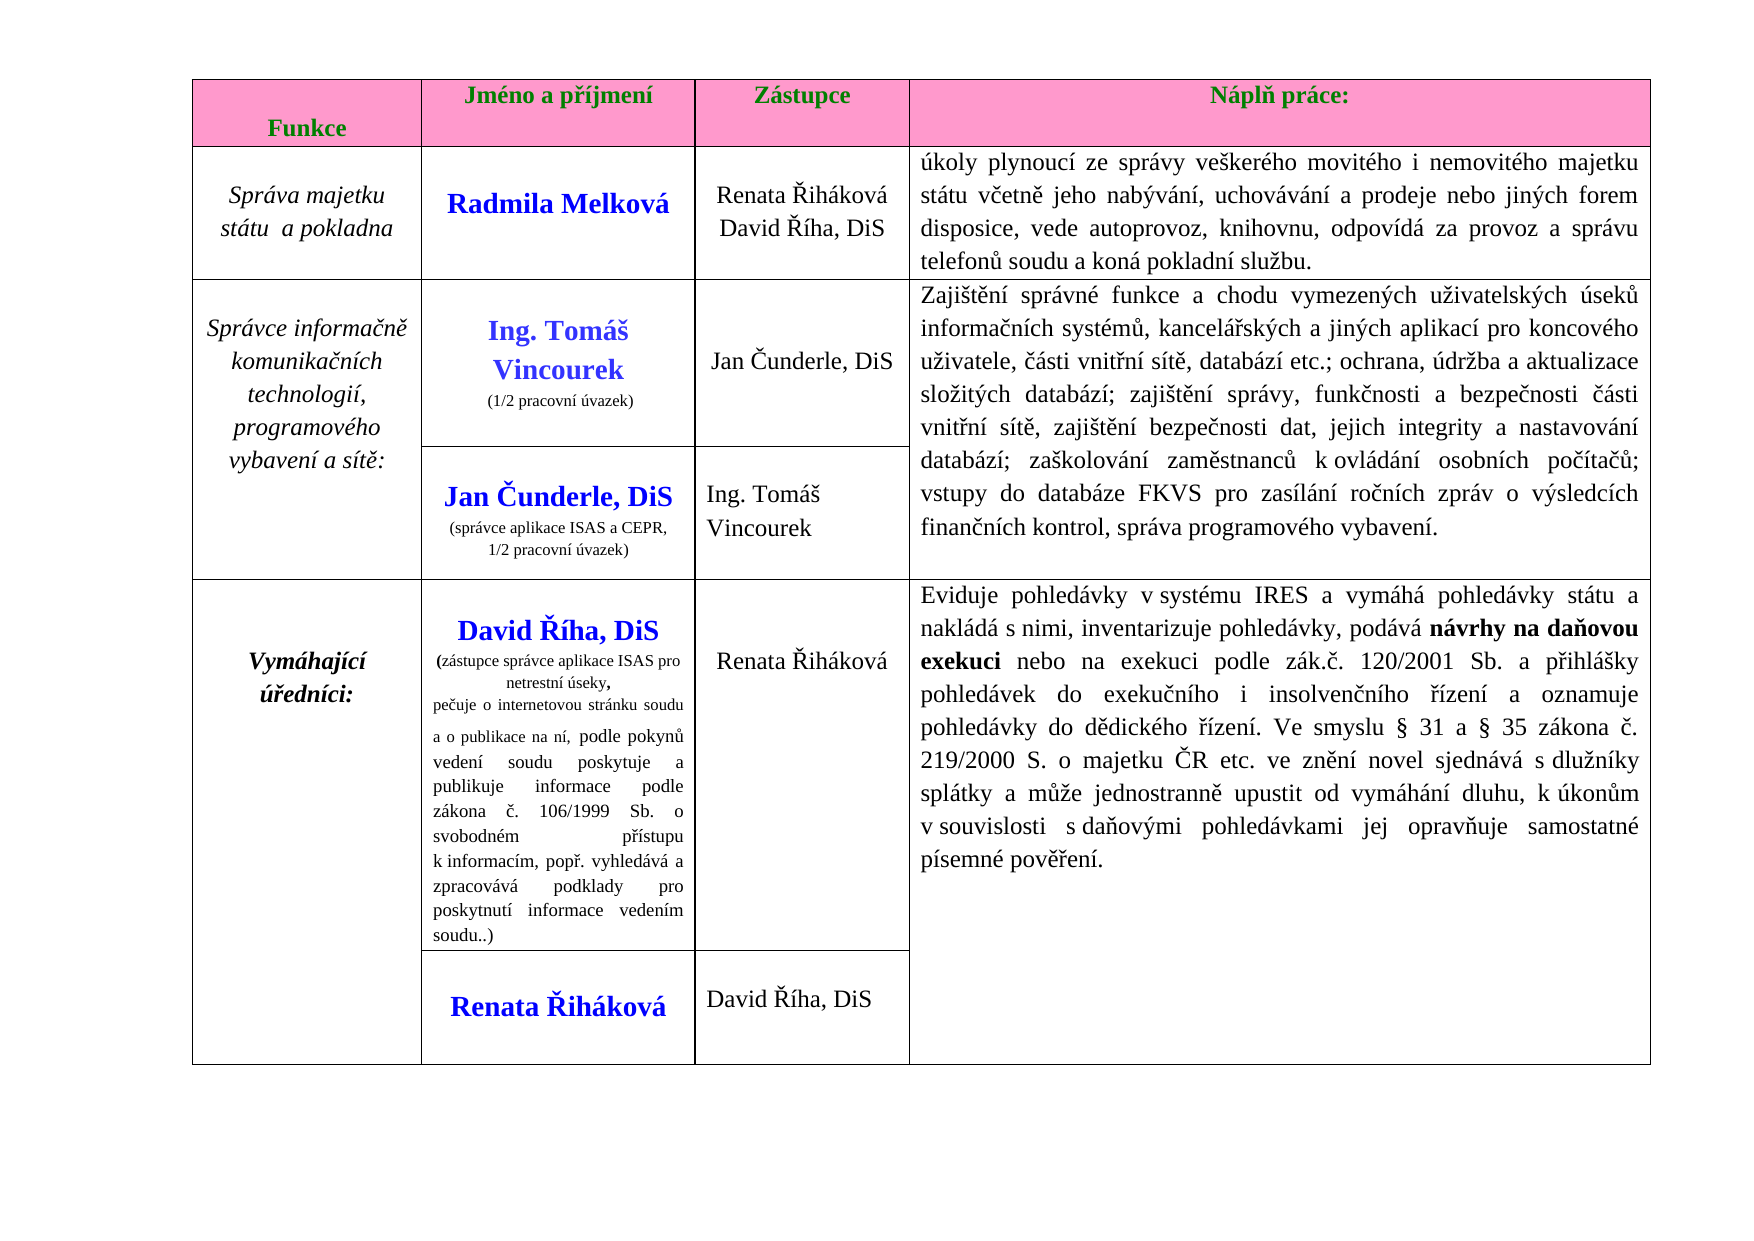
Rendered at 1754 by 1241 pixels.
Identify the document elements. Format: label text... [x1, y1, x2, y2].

table_cell Správce informačně komunikačních technologií, programového vybavení a sítě: [193, 280, 421, 579]
table_cell Renata Řiháková [422, 951, 694, 1064]
table_cell David Říha, DiS [696, 951, 909, 1064]
table_header Zástupce [696, 80, 909, 146]
table_header Funkce [193, 80, 421, 146]
table_cell Ing. Tomáš Vincourek [696, 447, 909, 579]
table_cell David Říha, DiS (zástupce správce aplikace ISAS pro netrestní úseky, pečuje o internetovou stránku soudu a o publikace na ní, podle pokynů vedení soudu poskytuje a publikuje informace podle zákona č. 106/1999 Sb. o svobodném přístupu k informacím, popř. vyhledává a zpracovává podklady pro poskytnutí informace vedením soudu..) [422, 580, 694, 950]
table_cell Jan Čunderle, DiS [696, 280, 909, 446]
table_header Náplň práce: [910, 80, 1650, 146]
table_cell úkoly plynoucí ze správy veškerého movitého i nemovitého majetku státu včetně jeho nabývání, uchovávání a prodeje nebo jiných forem disposice, vede autoprovoz, knihovnu, odpovídá za provoz a správu telefonů soudu a koná pokladní službu. [910, 147, 1650, 279]
table_cell Renata Řiháková David Říha, DiS [696, 147, 909, 279]
table_cell Renata Řiháková [696, 580, 909, 950]
table_cell Jan Čunderle, DiS (správce aplikace ISAS a CEPR, 1/2 pracovní úvazek) [422, 447, 694, 579]
table_cell Eviduje pohledávky v systému IRES a vymáhá pohledávky státu a nakládá s nimi, inventarizuje pohledávky, podává návrhy na daňovou exekuci nebo na exekuci podle zák.č. 120/2001 Sb. a přihlášky pohledávek do exekučního i insolvenčního řízení a oznamuje pohledávky do dědického řízení. Ve smyslu § 31 a § 35 zákona č. 219/2000 S. o majetku ČR etc. ve znění novel sjednává s dlužníky splátky a může jednostranně upustit od vymáhání dluhu, k úkonům v souvislosti s daňovými pohledávkami jej opravňuje samostatné písemné pověření. [910, 580, 1650, 1064]
table_cell Radmila Melková [422, 147, 694, 279]
table_cell Zajištění správné funkce a chodu vymezených uživatelských úseků informačních systémů, kancelářských a jiných aplikací pro koncového uživatele, části vnitřní sítě, databází etc.; ochrana, údržba a aktualizace složitých databází; zajištění správy, funkčnosti a bezpečnosti části vnitřní sítě, zajištění bezpečnosti dat, jejich integrity a nastavování databází; zaškolování zaměstnanců k ovládání osobních počítačů; vstupy do databáze FKVS pro zasílání ročních zpráv o výsledcích finančních kontrol, správa programového vybavení. [910, 280, 1650, 579]
table_cell Správa majetku státu a pokladna [193, 147, 421, 279]
table_header Jméno a příjmení [422, 80, 694, 146]
table_cell Vymáhající úředníci: [193, 580, 421, 1064]
table_cell Ing. Tomáš Vincourek (1/2 pracovní úvazek) [422, 280, 694, 446]
